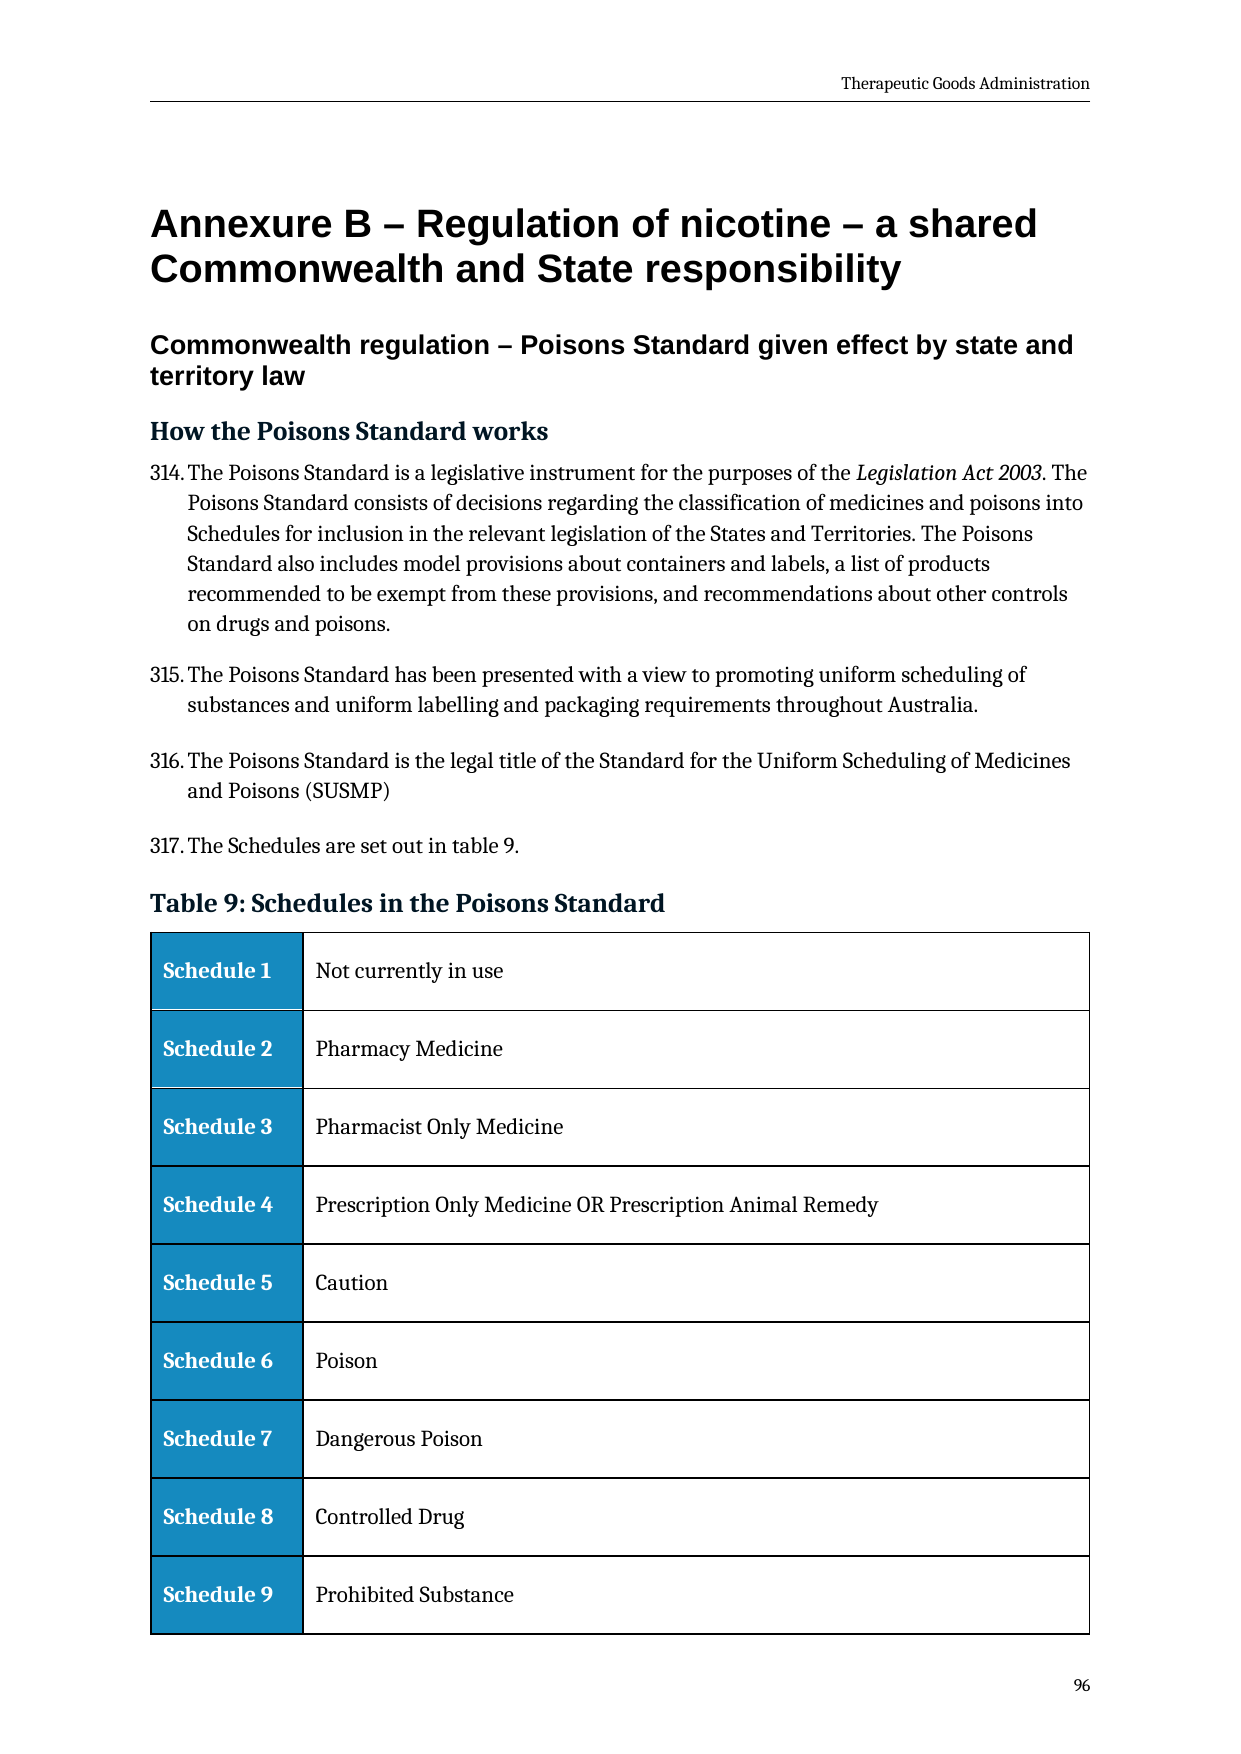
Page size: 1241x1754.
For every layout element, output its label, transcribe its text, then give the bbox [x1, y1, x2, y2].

subtitle How the Poisons Standard works [150, 416, 1090, 447]
list The Schedules are set out in table 9. [150, 833, 1090, 859]
subtitle Annexure B – Regulation of nicotine – a shared Commonwealth and State responsibility [150, 200, 1090, 291]
table_cell Schedule 8 [152, 1479, 302, 1555]
list The Poisons Standard is the legal title of the Standard for the Uniform Scheduling of Medicines and Poisons (SUSMP) [150, 747, 1090, 804]
table_header Not currently in use [304, 933, 1089, 1009]
table_cell Schedule 4 [152, 1167, 302, 1243]
table_cell Caution [304, 1245, 1089, 1321]
table_cell Pharmacy Medicine [304, 1011, 1089, 1087]
subtitle Table 9: Schedules in the Poisons Standard [150, 888, 1090, 919]
table_cell Pharmacist Only Medicine [304, 1089, 1089, 1165]
list The Poisons Standard has been presented with a view to promoting uniform scheduling of substances and uniform labelling and packaging requirements throughout Australia. [150, 662, 1090, 718]
list The Poisons Standard is a legislative instrument for the purposes of the Legislation Act 2003. The Poisons Standard consists of decisions regarding the classification of medicines and poisons into Schedules for inclusion in the relevant legislation of the States and Territories. The Poisons Standard also includes model provisions about containers and labels, a list of products recommended to be exempt from these provisions, and recommendations about other controls on drugs and poisons. [150, 460, 1090, 637]
table_header Schedule 1 [152, 933, 302, 1009]
table_cell Schedule 7 [152, 1401, 302, 1477]
table_cell Controlled Drug [304, 1479, 1089, 1555]
table_cell Schedule 9 [152, 1557, 302, 1633]
table_cell Prescription Only Medicine OR Prescription Animal Remedy [304, 1167, 1089, 1243]
table_cell Schedule 3 [152, 1089, 302, 1165]
table_cell Schedule 5 [152, 1245, 302, 1321]
table_cell Schedule 6 [152, 1323, 302, 1399]
subtitle Commonwealth regulation – Poisons Standard given effect by state and territory law [150, 329, 1090, 391]
table_cell Dangerous Poison [304, 1401, 1089, 1477]
table_cell Schedule 2 [152, 1011, 302, 1087]
table_cell Poison [304, 1323, 1089, 1399]
table_cell Prohibited Substance [304, 1557, 1089, 1633]
